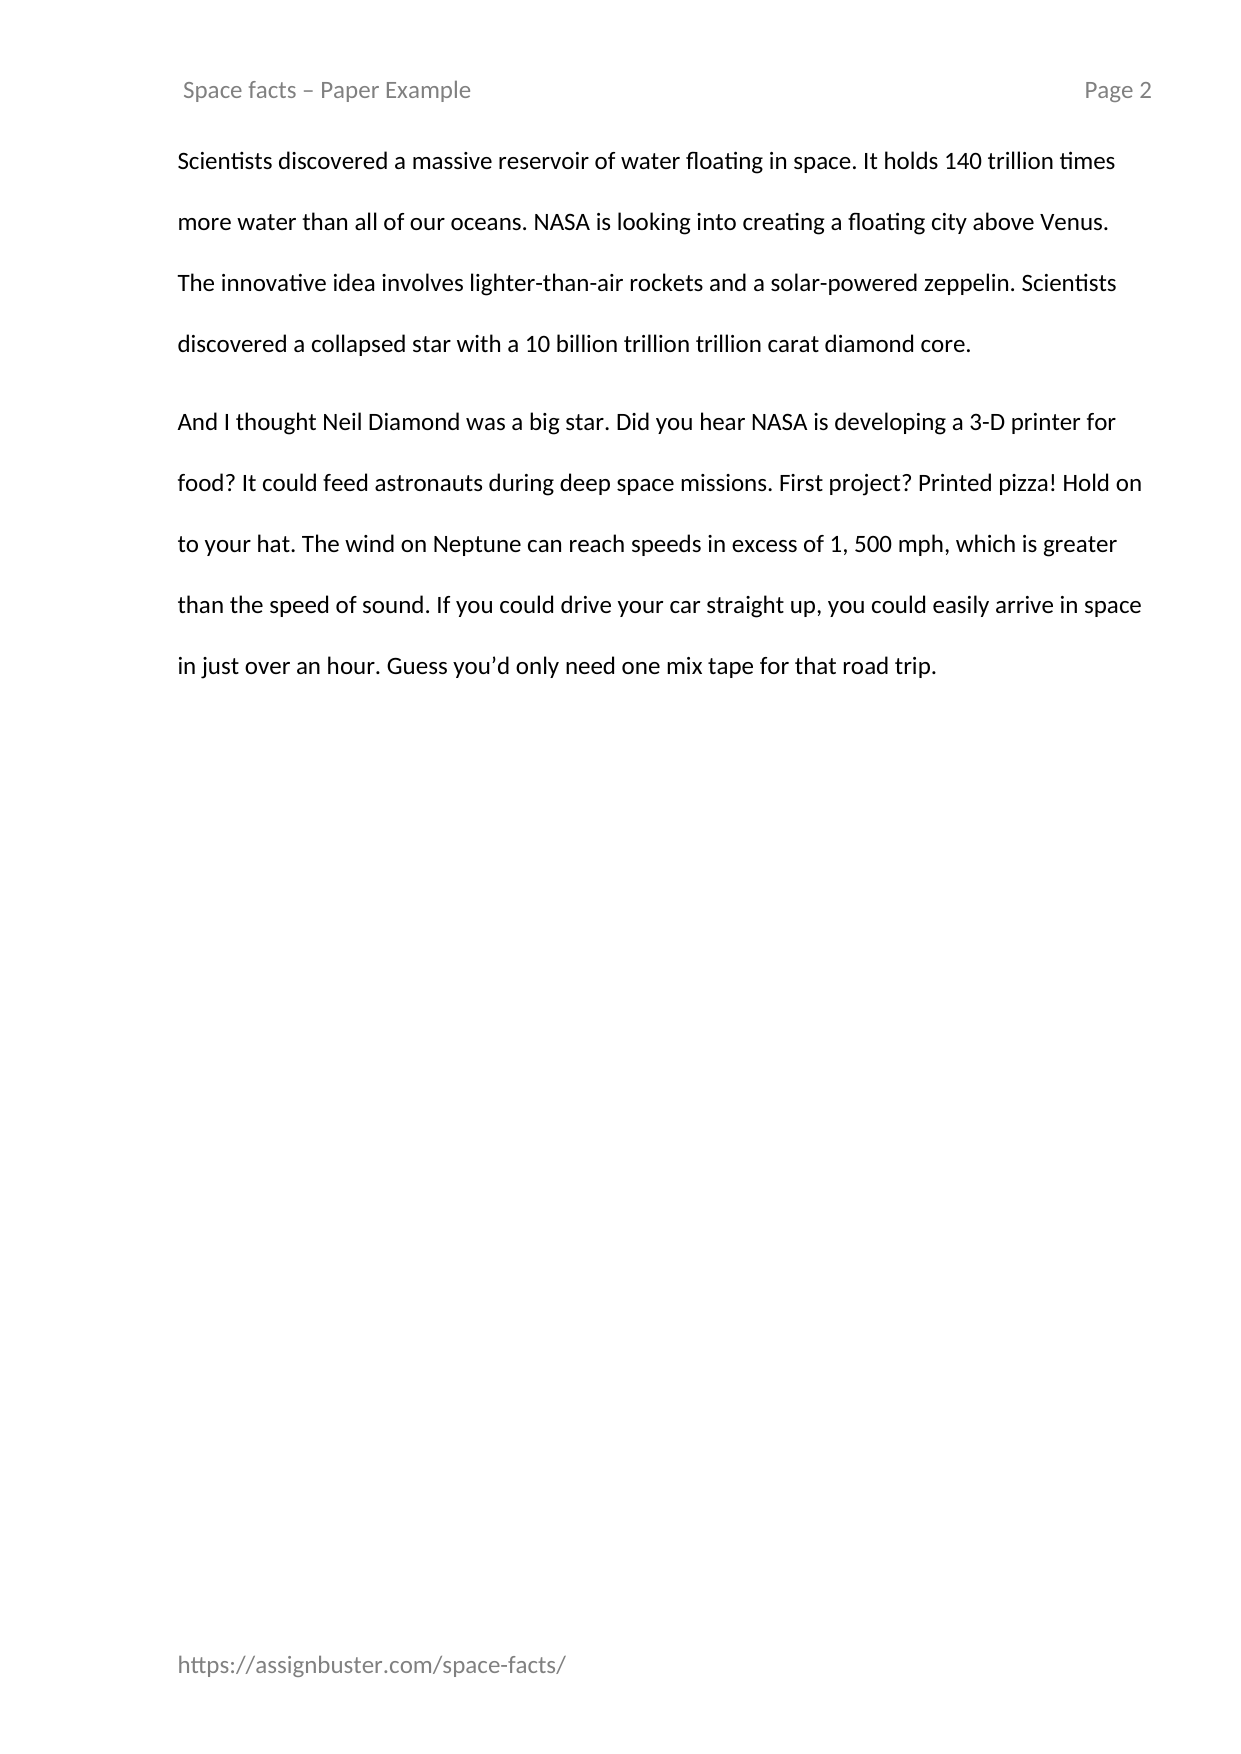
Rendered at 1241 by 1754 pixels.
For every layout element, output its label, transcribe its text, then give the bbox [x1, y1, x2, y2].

text Scientists discovered a massive reservoir of water floating in space. It holds 140 trillion times more water than all of our oceans. NASA is looking into creating a floating city above Venus. The innovative idea involves lighter-than-air rockets and a solar-powered zeppelin. Scientists discovered a collapsed star with a 10 billion trillion trillion carat diamond core. [177, 145, 1152, 359]
text And I thought Neil Diamond was a big star. Did you hear NASA is developing a 3-D printer for food? It could feed astronauts during deep space missions. First project? Printed pizza! Hold on to your hat. The wind on Neptune can reach speeds in excess of 1, 500 mph, which is greater than the speed of sound. If you could drive your car straight up, you could easily arrive in space in just over an hour. Guess you’d only need one mix tape for that road trip. [177, 406, 1152, 681]
